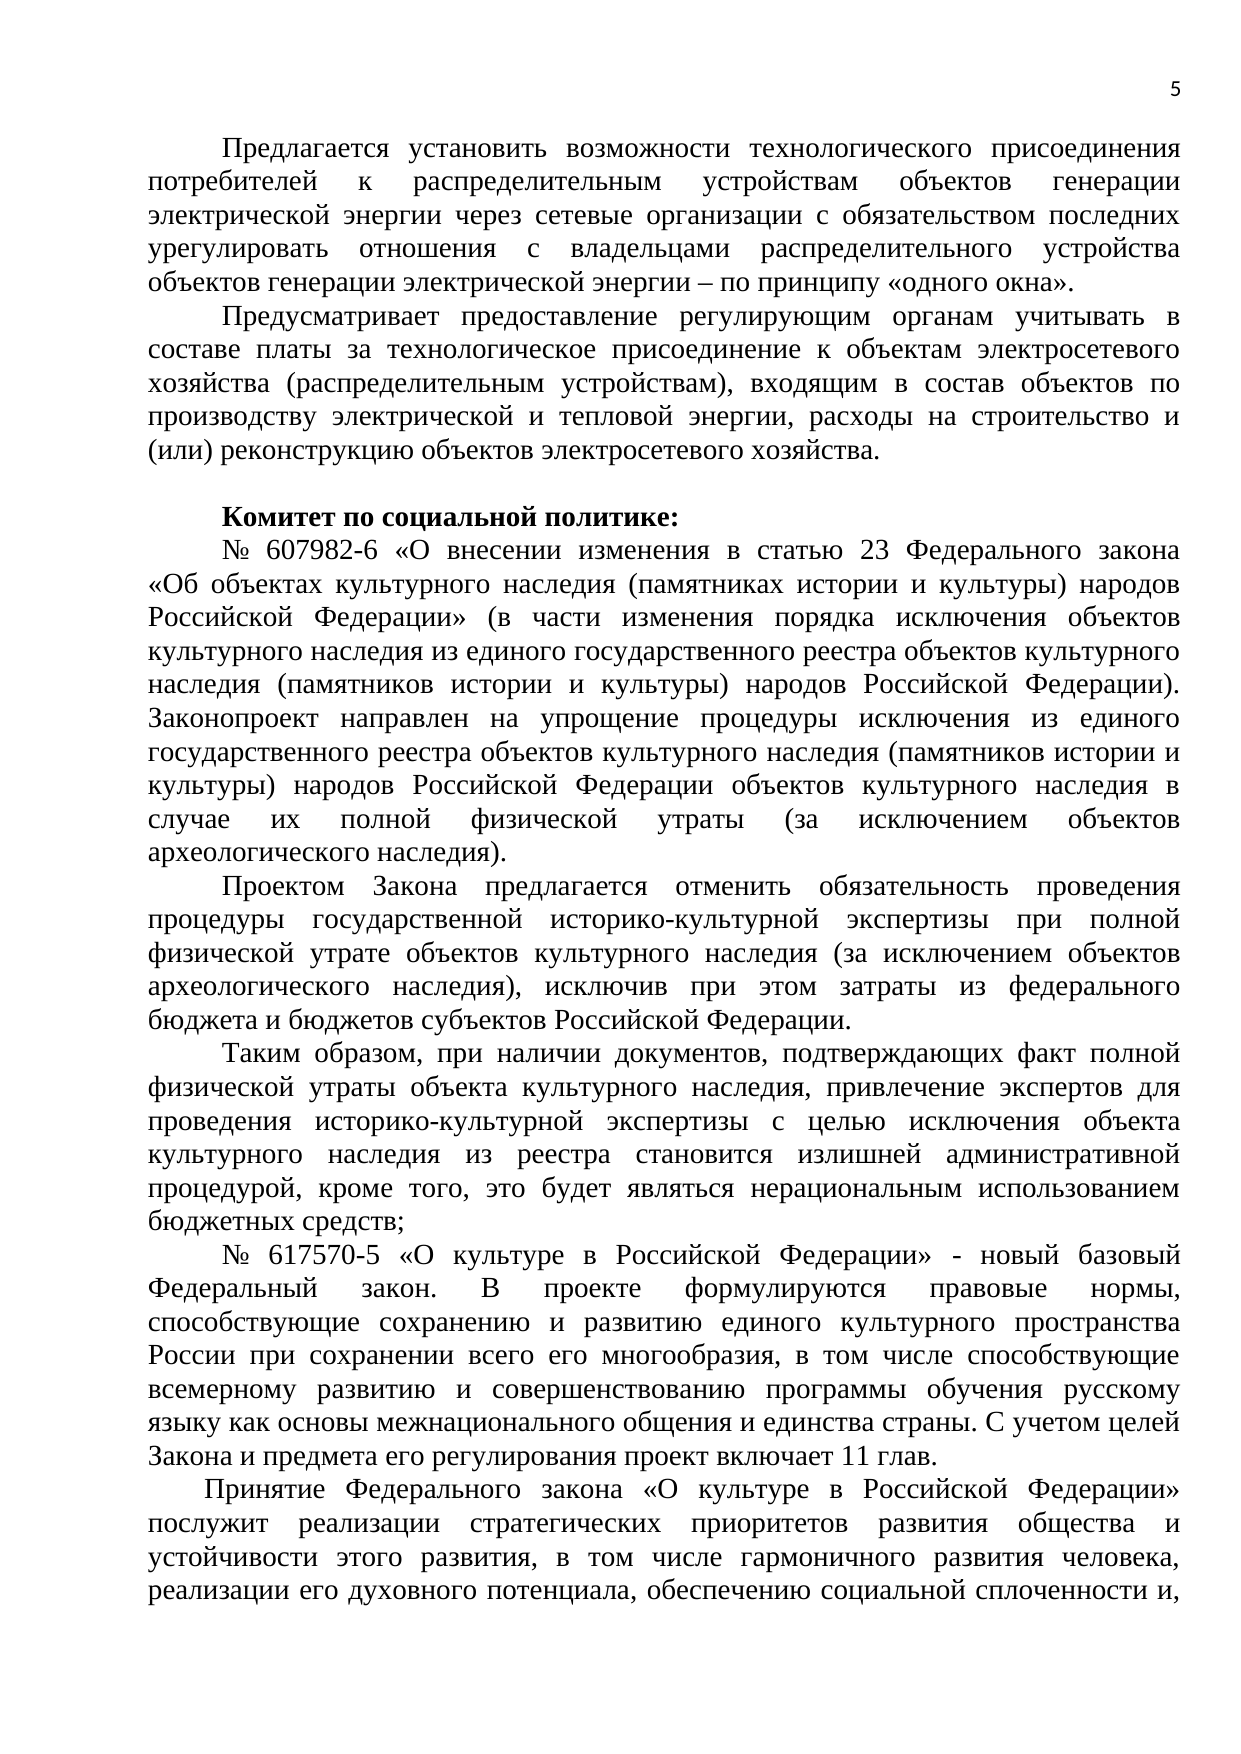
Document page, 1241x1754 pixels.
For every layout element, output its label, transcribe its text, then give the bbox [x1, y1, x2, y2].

text № 617570-5 «О культуре в Российской Федерации» - новый базовый Федеральный закон. В проекте формулируются правовые нормы, способствующие сохранению и развитию единого культурного пространства России при сохранении всего его многообразия, в том числе способствующие всемерному развитию и совершенствованию программы обучения русскому языку как основы межнационального общения и единства страны. С учетом целей Закона и предмета его регулирования проект включает 11 глав. [148, 1237, 1181, 1472]
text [148, 1472, 1181, 1606]
text № 607982-6 «О внесении изменения в статью 23 Федерального закона «Об объектах культурного наследия (памятниках истории и культуры) народов Российской Федерации» (в части изменения порядка исключения объектов культурного наследия из единого государственного реестра объектов культурного наследия (памятников истории и культуры) народов Российской Федерации). Законопроект направлен на упрощение процедуры исключения из единого государственного реестра объектов культурного наследия (памятников истории и культуры) народов Российской Федерации объектов культурного наследия в случае их полной физической утраты (за исключением объектов археологического наследия). [148, 532, 1181, 868]
text Предлагается установить возможности технологического присоединения потребителей к распределительным устройствам объектов генерации электрической энергии через сетевые организации с обязательством последних урегулировать отношения с владельцами распределительного устройства объектов генерации электрической энергии – по принципу «одного окна». [148, 130, 1181, 298]
text Таким образом, при наличии документов, подтверждающих факт полной физической утраты объекта культурного наследия, привлечение экспертов для проведения историко-культурной экспертизы с целью исключения объекта культурного наследия из реестра становится излишней административной процедурой, кроме того, это будет являться нерациональным использованием бюджетных средств; [148, 1036, 1181, 1237]
text Проектом Закона предлагается отменить обязательность проведения процедуры государственной историко-культурной экспертизы при полной физической утрате объектов культурного наследия (за исключением объектов археологического наследия), исключив при этом затраты из федерального бюджета и бюджетов субъектов Российской Федерации. [148, 868, 1181, 1036]
text Комитет по социальной политике: [148, 499, 1181, 532]
text Предусматривает предоставление регулирующим органам учитывать в составе платы за технологическое присоединение к объектам электросетевого хозяйства (распределительным устройствам), входящим в состав объектов по производству электрической и тепловой энергии, расходы на строительство и (или) реконструкцию объектов электросетевого хозяйства. [148, 298, 1181, 465]
